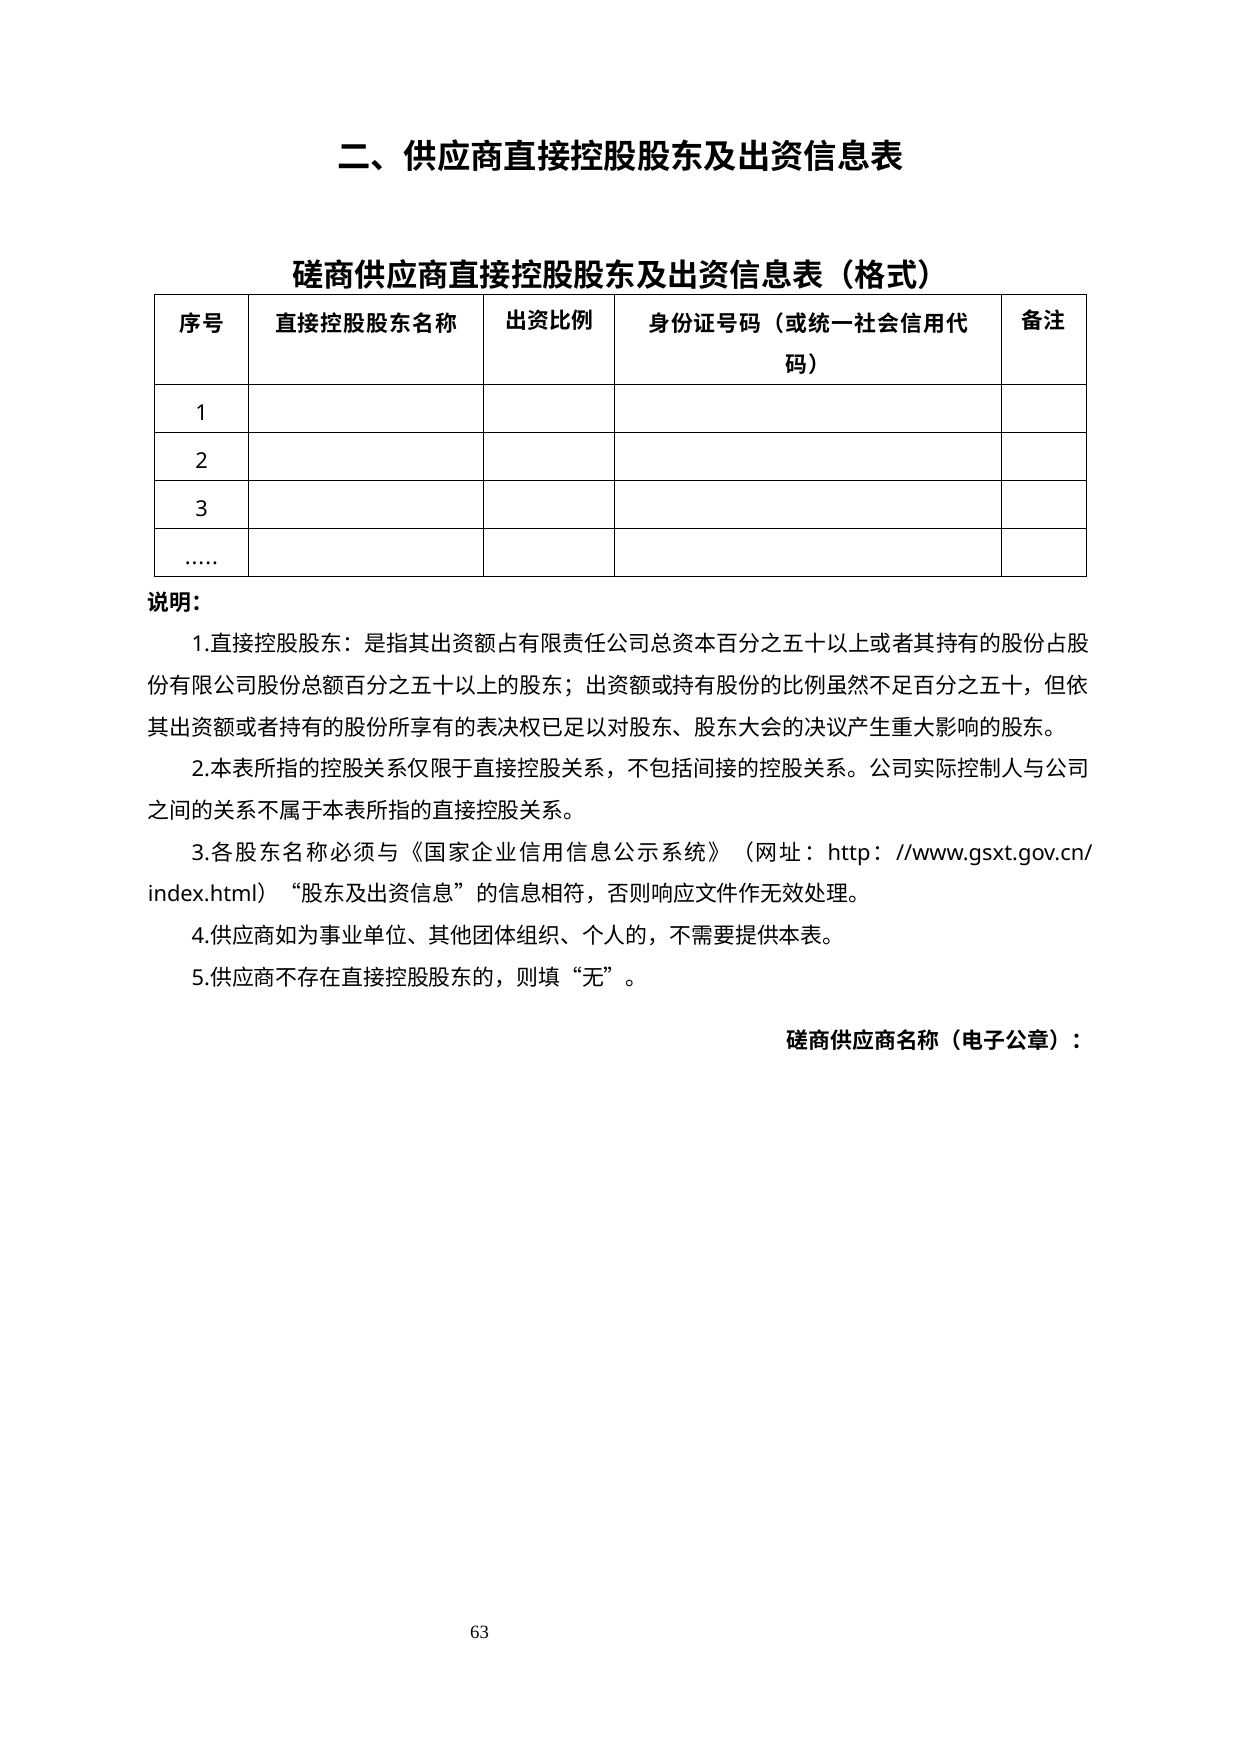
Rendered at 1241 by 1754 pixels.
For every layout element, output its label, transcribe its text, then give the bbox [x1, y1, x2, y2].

table_cell [484, 529, 614, 576]
table_cell [615, 385, 1001, 432]
table_header 序号 [155, 295, 248, 384]
table_cell ..... [155, 529, 248, 576]
text 磋商供应商直接控股股东及出资信息表（格式） [148, 253, 1092, 294]
table_cell [249, 529, 483, 576]
table_cell [484, 481, 614, 528]
table_header 备注 [1002, 295, 1086, 384]
table_cell [249, 385, 483, 432]
text 二、供应商直接控股股东及出资信息表 [148, 130, 1092, 178]
table_cell 2 [155, 433, 248, 480]
table_cell 3 [155, 481, 248, 528]
table_cell [615, 481, 1001, 528]
table_cell [484, 433, 614, 480]
table_cell [249, 481, 483, 528]
table_cell [1002, 433, 1086, 480]
text 4.供应商如为事业单位、其他团体组织、个人的，不需要提供本表。 [148, 910, 1092, 952]
table_cell 1 [155, 385, 248, 432]
text 3.各股东名称必须与《国家企业信用信息公示系统》（网址：http：//www.gsxt.gov.cn/index.html）“股东及出资信息”的信息相符，否则响应文件作无效处理。 [148, 827, 1092, 910]
text 磋商供应商名称（电子公章）： [148, 1023, 1092, 1055]
table_cell [249, 433, 483, 480]
table_cell [615, 433, 1001, 480]
table_cell [1002, 529, 1086, 576]
table_header 身份证号码（或统一社会信用代码） [615, 295, 1001, 384]
table_cell [1002, 385, 1086, 432]
text 5.供应商不存在直接控股股东的，则填“无”。 [148, 952, 1092, 993]
table_cell [484, 385, 614, 432]
table_cell [1002, 481, 1086, 528]
table_header 直接控股股东名称 [249, 295, 483, 384]
text 说明： [148, 577, 1092, 618]
text 2.本表所指的控股关系仅限于直接控股关系，不包括间接的控股关系。公司实际控制人与公司之间的关系不属于本表所指的直接控股关系。 [148, 743, 1092, 827]
table_header 出资比例 [484, 295, 614, 384]
table_cell [615, 529, 1001, 576]
text 1.直接控股股东：是指其出资额占有限责任公司总资本百分之五十以上或者其持有的股份占股份有限公司股份总额百分之五十以上的股东；出资额或持有股份的比例虽然不足百分之五十，但依其出资额或者持有的股份所享有的表决权已足以对股东、股东大会的决议产生重大影响的股东。 [148, 618, 1092, 743]
